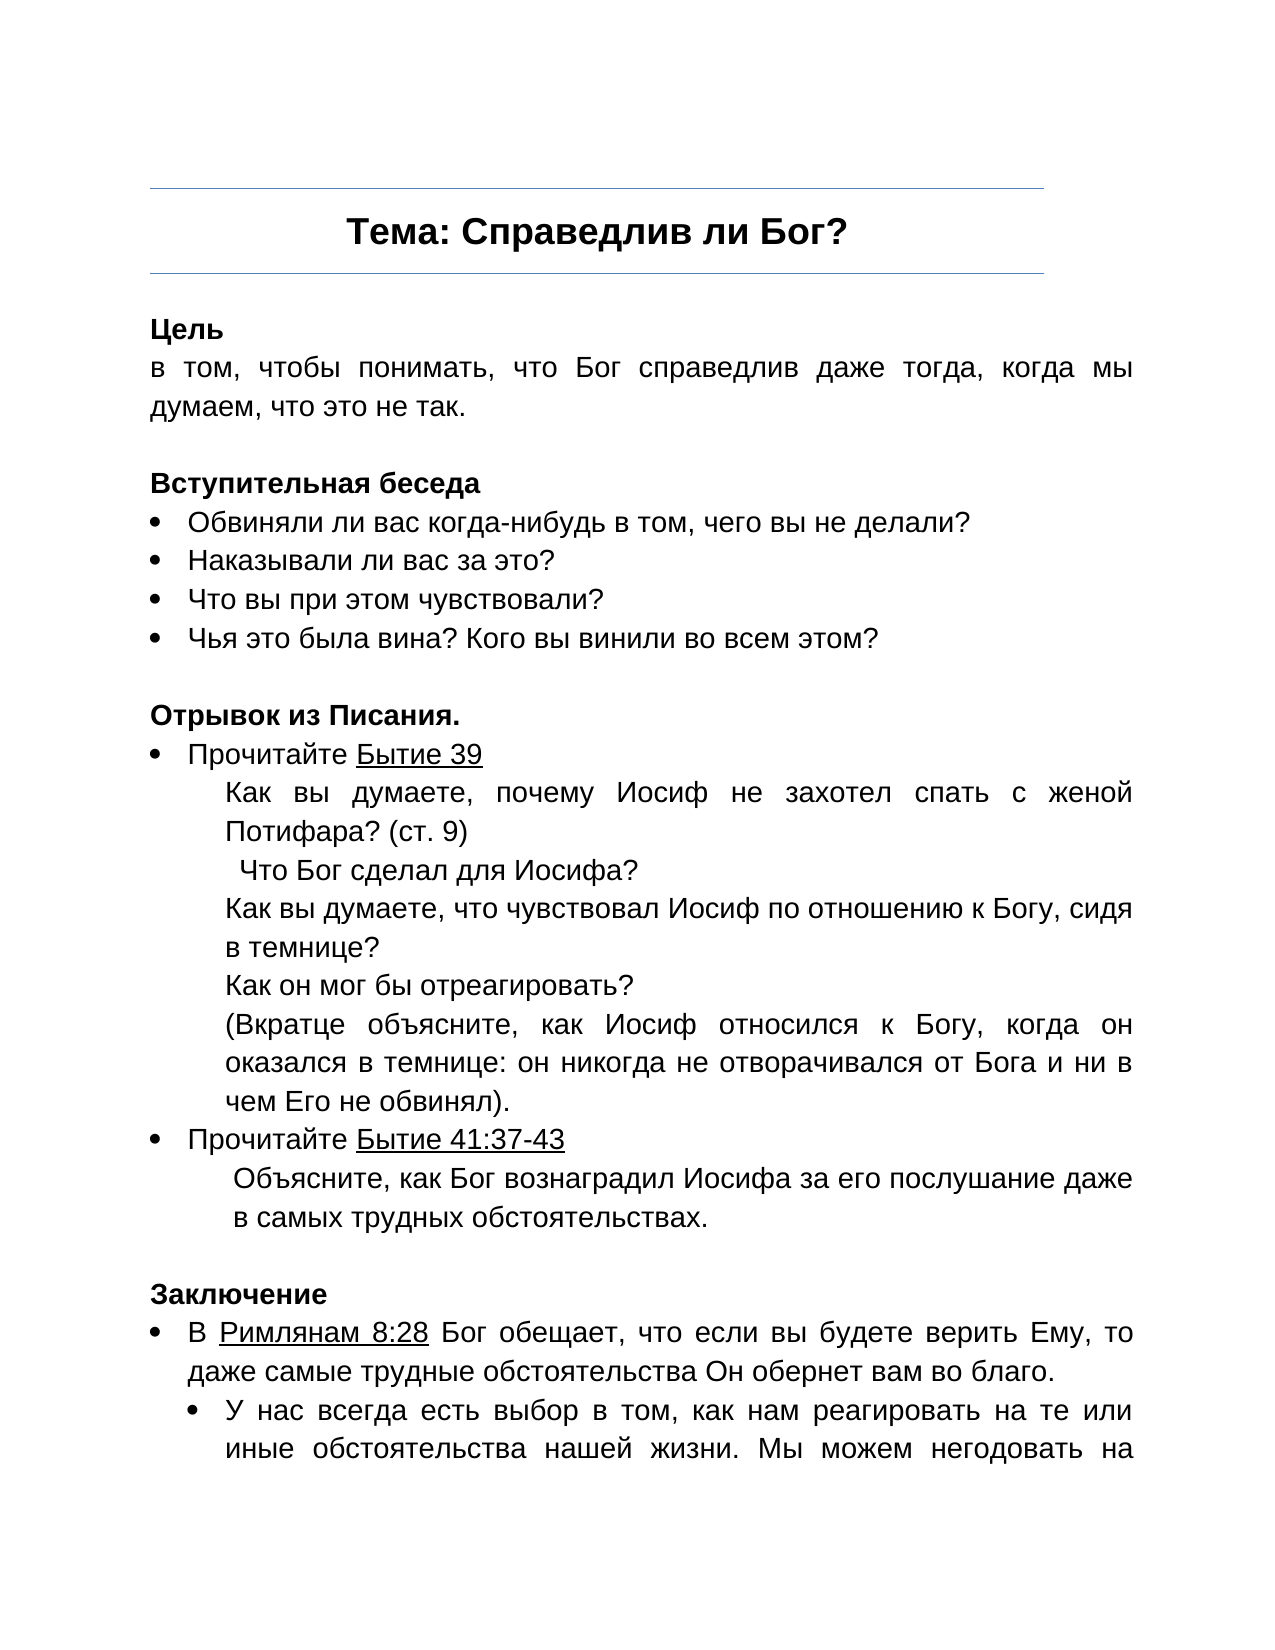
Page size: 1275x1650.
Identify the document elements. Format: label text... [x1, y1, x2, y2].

text Объясните, как Бог вознаградил Иосифа за его послушание даже в самых трудных обстоятельствах. [233, 1161, 1134, 1233]
list Что вы при этом чувствовали? [150, 582, 1134, 616]
list Прочитайте Бытие 41:37-43 [150, 1122, 1134, 1156]
text Цель [150, 312, 1134, 345]
text Как он мог бы отреагировать? [225, 968, 1134, 1002]
text Как вы думаете, что чувствовал Иосиф по отношению к Богу, сидя в темнице? [225, 891, 1134, 963]
text в том, чтобы понимать, что Бог справедлив даже тогда, когда мы думаем, что это не так. [150, 350, 1134, 422]
text Тема: Справедлив ли Бог? [150, 189, 1044, 273]
list В Римлянам 8:28 Бог обещает, что если вы будете верить Ему, то даже самые трудные обстоятельства Он обернет вам во благо. [150, 1315, 1134, 1387]
list Наказывали ли вас за это? [150, 543, 1134, 577]
list Чья это была вина? Кого вы винили во всем этом? [150, 621, 1134, 654]
text Что Бог сделал для Иосифа? [150, 852, 1134, 886]
text (Вкратце объясните, как Иосиф относился к Богу, когда он оказался в темнице: он никогда не отворачивался от Бога и ни в чем Его не обвинял). [225, 1007, 1134, 1117]
list Обвиняли ли вас когда-нибудь в том, чего вы не делали? [150, 504, 1134, 538]
text Как вы думаете, почему Иосиф не захотел спать с женой Потифара? (ст. 9) [225, 775, 1134, 847]
text Заключение [150, 1277, 1134, 1310]
text Вступительная беседа [150, 466, 1134, 499]
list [187, 1392, 1134, 1465]
text Отрывок из Писания. [150, 698, 1134, 732]
list Прочитайте Бытие 39 [150, 737, 1134, 770]
